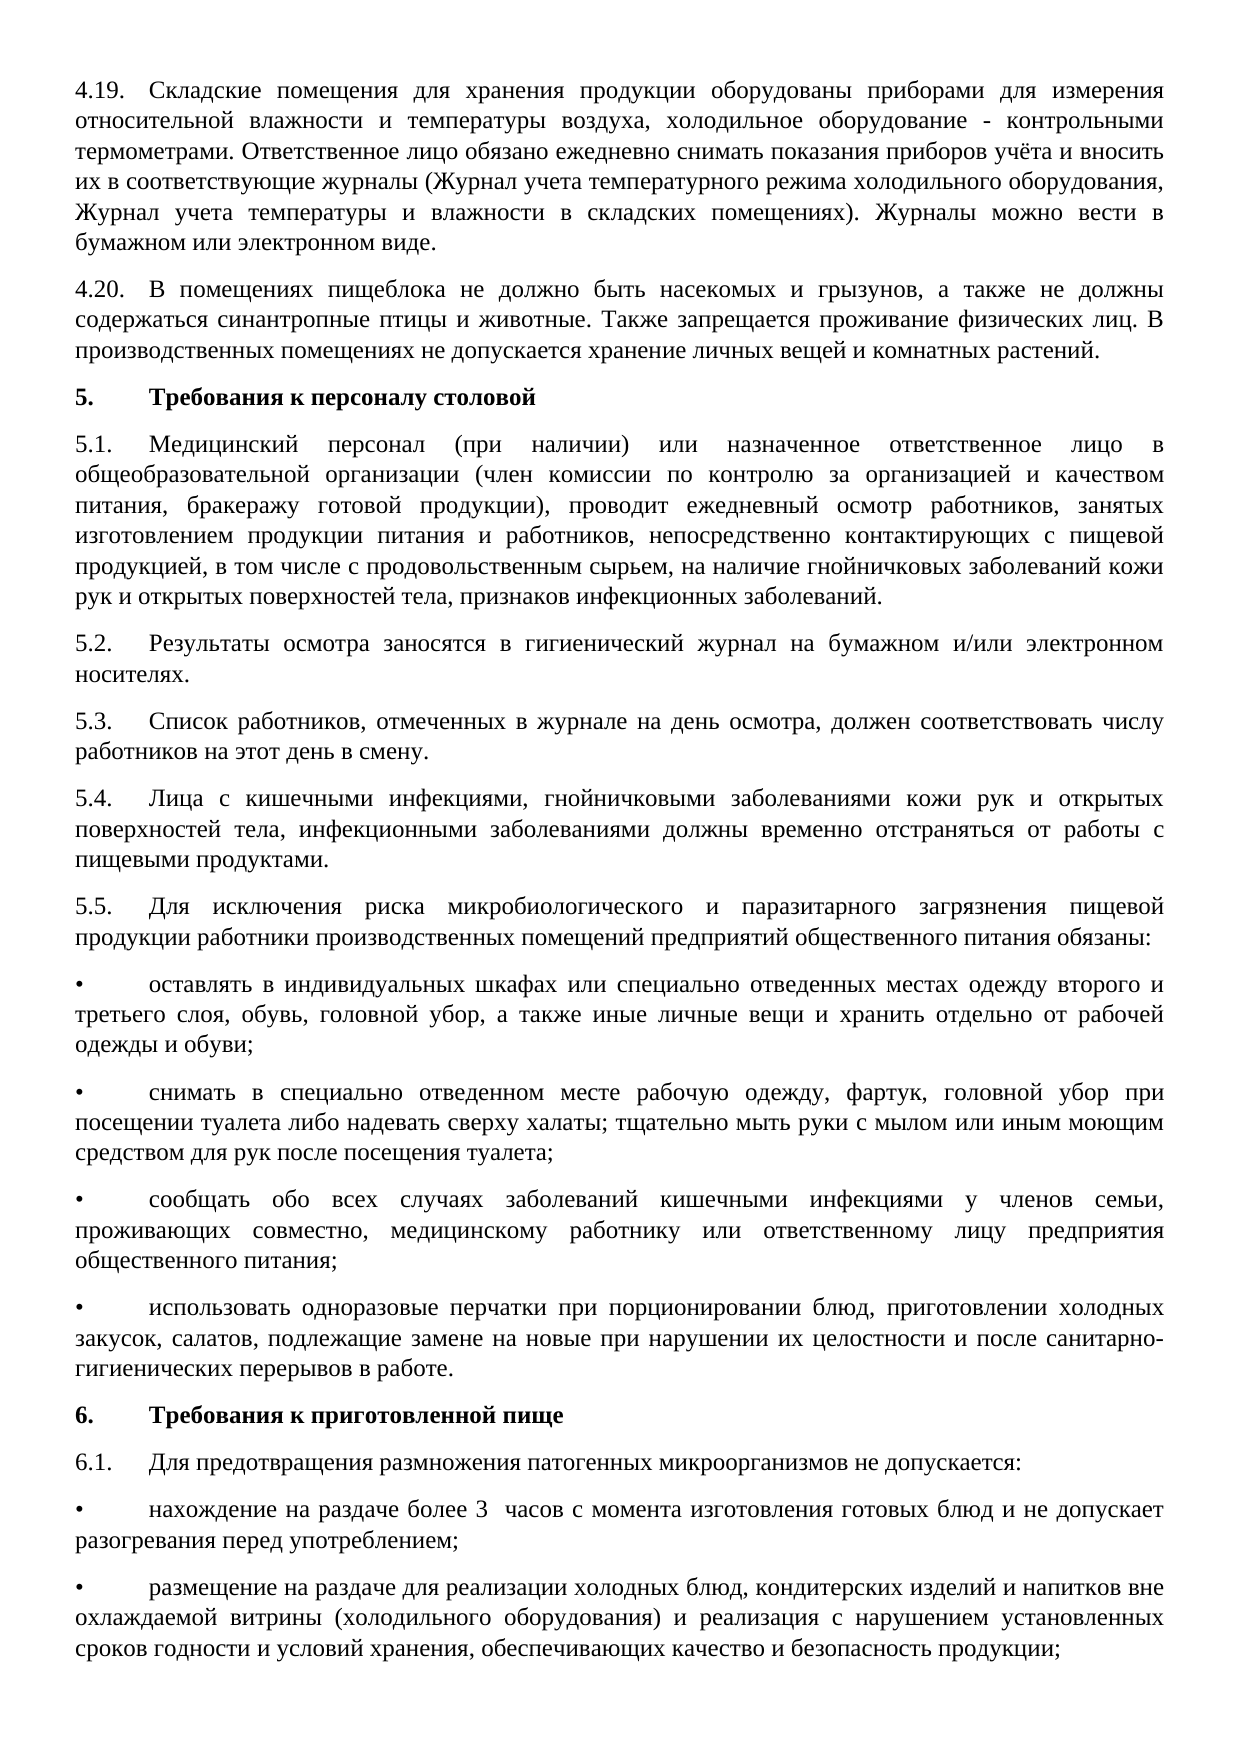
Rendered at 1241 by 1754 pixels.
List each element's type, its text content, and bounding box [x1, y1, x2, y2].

text 6.1. Для предотвращения размножения патогенных микроорганизмов не допускается: [75, 1447, 1165, 1476]
text 5. Требования к персоналу столовой [75, 382, 1165, 411]
text • снимать в специально отведенном месте рабочую одежду, фартук, головной убор при посещении туалета либо надевать сверху халаты; тщательно мыть руки с мылом или иным моющим средством для рук после посещения туалета; [75, 1077, 1165, 1166]
text 5.1. Медицинский персонал (при наличии) или назначенное ответственное лицо в общеобразовательной организации (член комиссии по контролю за организацией и качеством питания, бракеражу готовой продукции), проводит ежедневный осмотр работников, занятых изготовлением продукции питания и работников, непосредственно контактирующих с пищевой продукцией, в том числе с продовольственным сырьем, на наличие гнойничковых заболеваний кожи рук и открытых поверхностей тела, признаков инфекционных заболеваний. [75, 429, 1165, 610]
text 5.5. Для исключения риска микробиологического и паразитарного загрязнения пищевой продукции работники производственных помещений предприятий общественного питания обязаны: [75, 891, 1165, 950]
text 5.3. Список работников, отмеченных в журнале на день осмотра, должен соответствовать числу работников на этот день в смену. [75, 706, 1165, 765]
text • размещение на раздаче для реализации холодных блюд, кондитерских изделий и напитков вне охлаждаемой витрины (холодильного оборудования) и реализация с нарушением установленных сроков годности и условий хранения, обеспечивающих качество и безопасность продукции; [75, 1572, 1165, 1662]
text 6. Требования к приготовленной пище [75, 1400, 1165, 1429]
text • оставлять в индивидуальных шкафах или специально отведенных местах одежду второго и третьего слоя, обувь, головной убор, а также иные личные вещи и хранить отдельно от рабочей одежды и обуви; [75, 969, 1165, 1058]
text 5.2. Результаты осмотра заносятся в гигиенический журнал на бумажном и/или электронном носителях. [75, 628, 1165, 687]
text • использовать одноразовые перчатки при порционировании блюд, приготовлении холодных закусок, салатов, подлежащие замене на новые при нарушении их целостности и после санитарно-гигиенических перерывов в работе. [75, 1292, 1165, 1382]
text • нахождение на раздаче более 3 часов с момента изготовления готовых блюд и не допускает разогревания перед употреблением; [75, 1494, 1165, 1554]
text 4.19. Складские помещения для хранения продукции оборудованы приборами для измерения относительной влажности и температуры воздуха, холодильное оборудование - контрольными термометрами. Ответственное лицо обязано ежедневно снимать показания приборов учёта и вносить их в соответствующие журналы (Журнал учета температурного режима холодильного оборудования, Журнал учета температуры и влажности в складских помещениях). Журналы можно вести в бумажном или электронном виде. [75, 75, 1165, 256]
text 5.4. Лица с кишечными инфекциями, гнойничковыми заболеваниями кожи рук и открытых поверхностей тела, инфекционными заболеваниями должны временно отстраняться от работы с пищевыми продуктами. [75, 783, 1165, 873]
text 4.20. В помещениях пищеблока не должно быть насекомых и грызунов, а также не должны содержаться синантропные птицы и животные. Также запрещается проживание физических лиц. В производственных помещениях не допускается хранение личных вещей и комнатных растений. [75, 274, 1165, 364]
text • сообщать обо всех случаях заболеваний кишечными инфекциями у членов семьи, проживающих совместно, медицинскому работнику или ответственному лицу предприятия общественного питания; [75, 1184, 1165, 1274]
